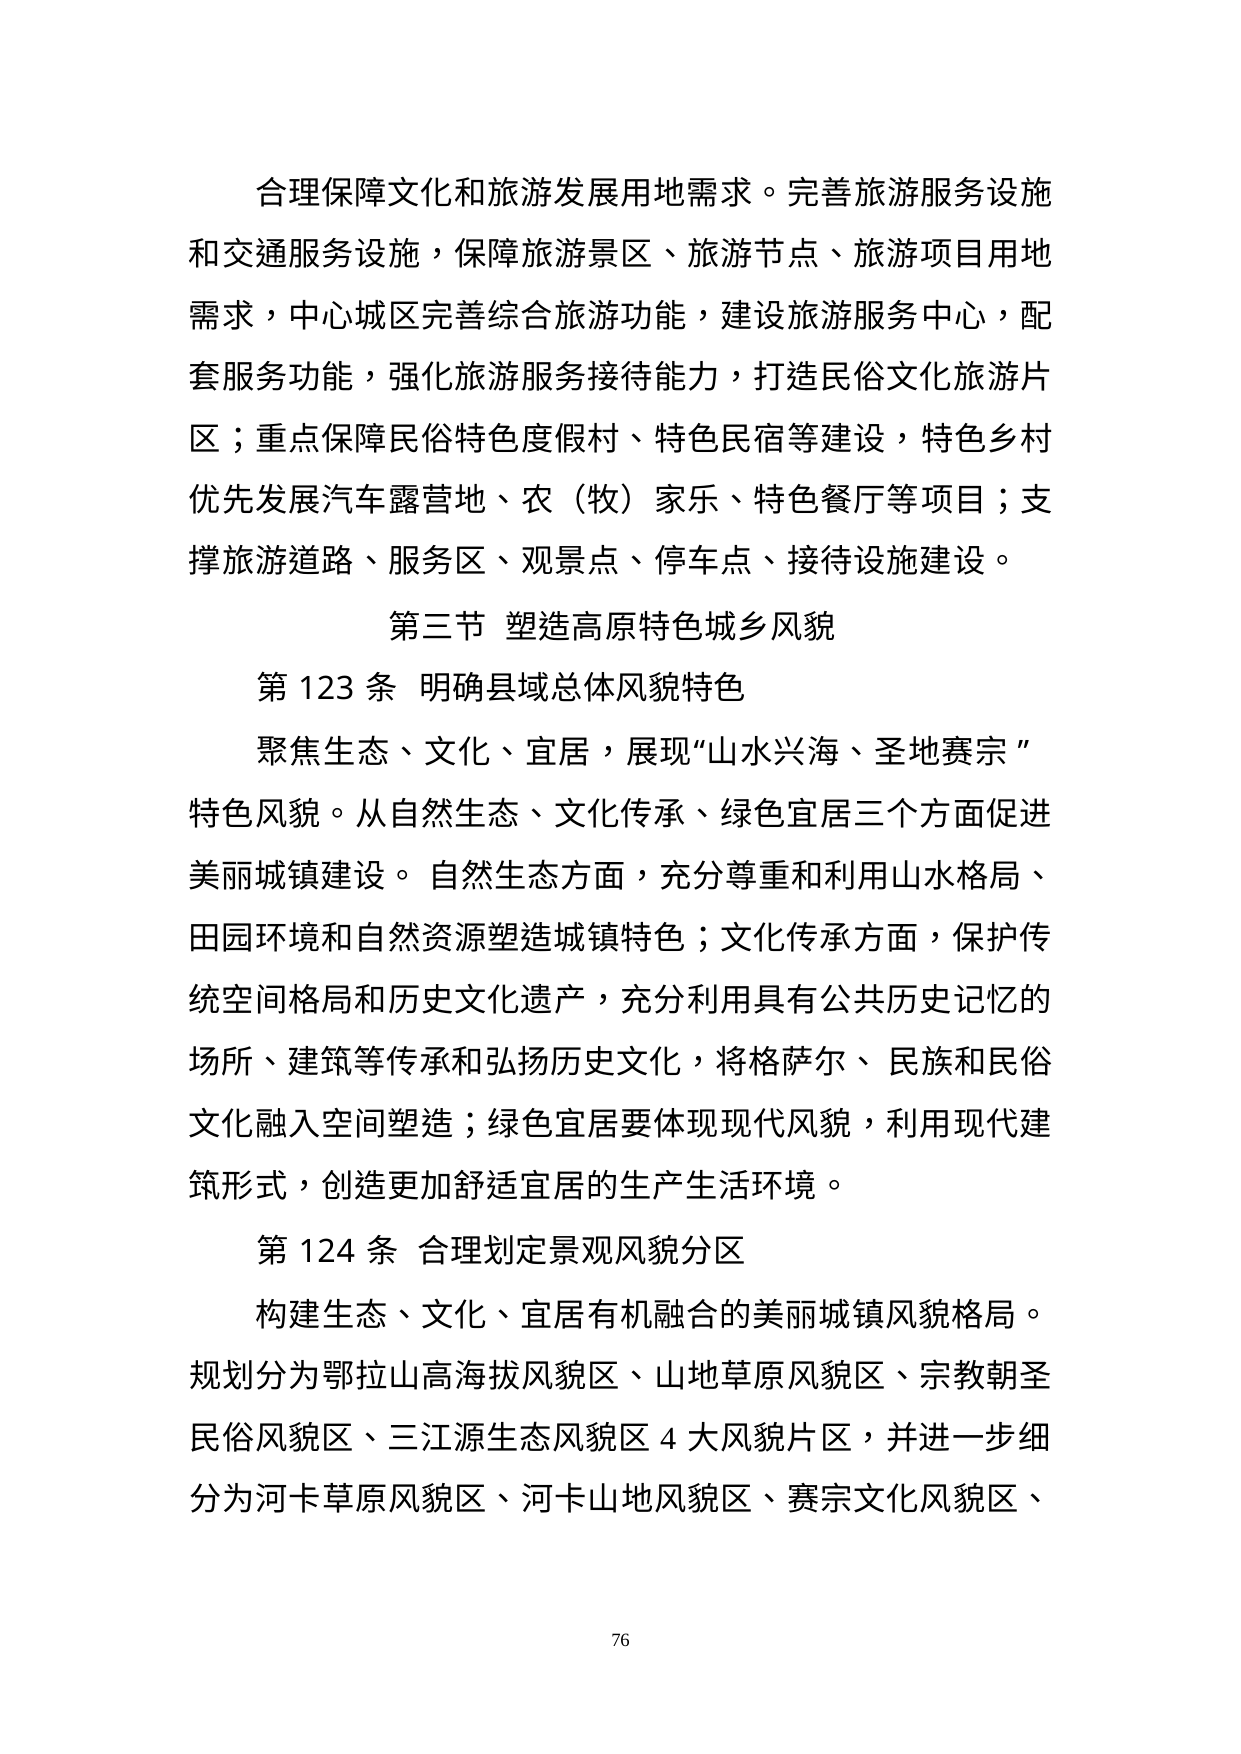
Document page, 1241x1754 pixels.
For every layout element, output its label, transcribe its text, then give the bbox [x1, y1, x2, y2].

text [189, 1292, 1052, 1520]
text 第三节 塑造高原特色城乡风貌 [388, 606, 1069, 647]
text 合理保障文化和旅游发展用地需求。完善旅游服务设施 和交通服务设施，保障旅游景区、旅游节点、旅游项目用地 需求，中心城区完善综合旅游功能，建设旅游服务中心，配 套服务功能，强化旅游服务接待能力，打造民俗文化旅游片 区；重点保障民俗特色度假村、特色民宿等建设，特色乡村 优先发展汽车露营地、农（牧）家乐、特色餐厅等项目；支 撑旅游道路、服务区、观景点、停车点、接待设施建设。 [189, 170, 1053, 582]
text 聚焦生态、文化、宜居，展现“山水兴海、圣地赛宗 ” 特色风貌。从自然生态、文化传承、绿色宜居三个方面促进 美丽城镇建设。 自然生态方面，充分尊重和利用山水格局、 田园环境和自然资源塑造城镇特色；文化传承方面，保护传 统空间格局和历史文化遗产，充分利用具有公共历史记忆的 场所、建筑等传承和弘扬历史文化，将格萨尔、 民族和民俗 文化融入空间塑造；绿色宜居要体现现代风貌，利用现代建 筑形式，创造更加舒适宜居的生产生活环境。 [188, 729, 1069, 1207]
text 第 123 条 明确县域总体风貌特色 [256, 667, 1069, 708]
text 第 124 条 合理划定景观风貌分区 [256, 1231, 1069, 1271]
